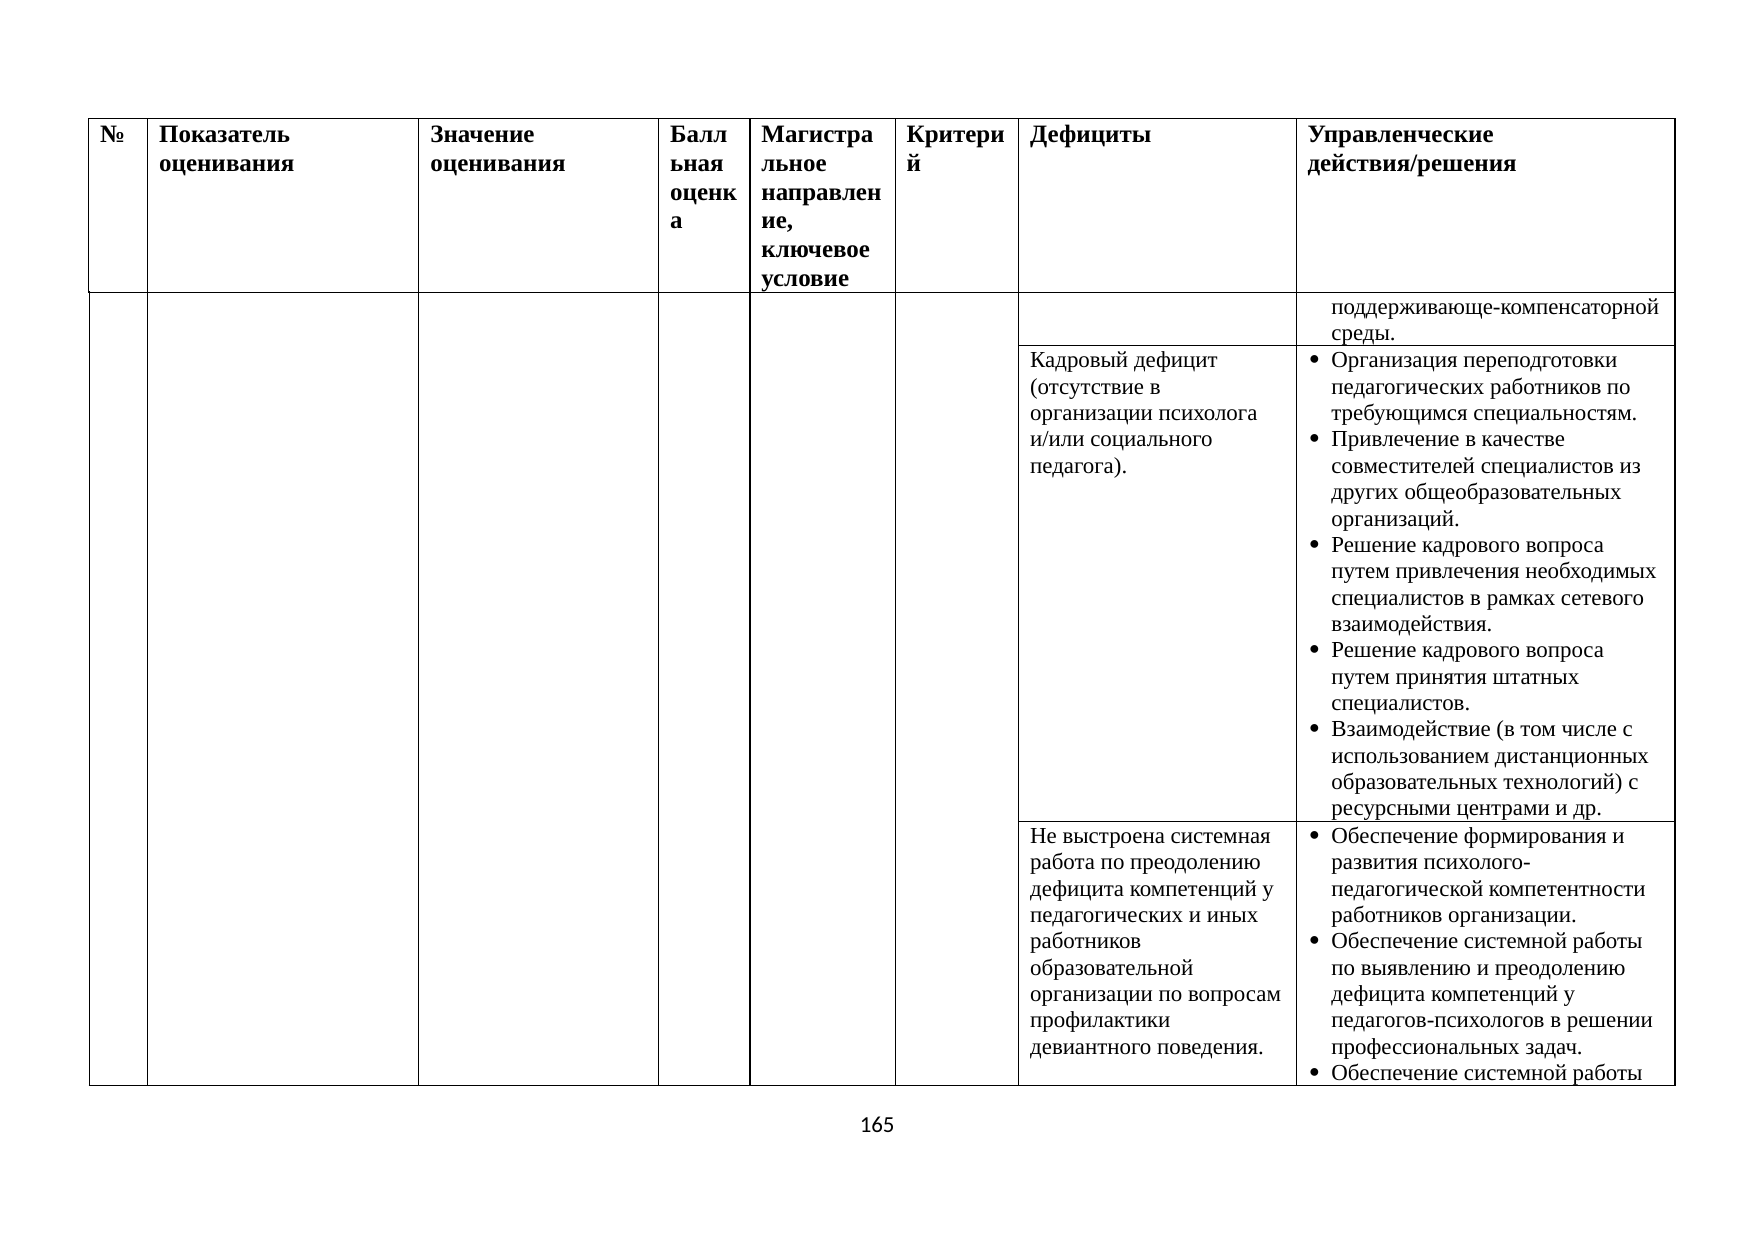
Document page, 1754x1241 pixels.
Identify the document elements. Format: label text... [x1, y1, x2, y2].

table_cell Организация переподготовки педагогических работников по требующимся специальностям. Привлечение в качестве совместителей специалистов из других общеобразовательных организаций. Решение кадрового вопроса путем привлечения необходимых специалистов в рамках сетевого взаимодействия. Решение кадрового вопроса путем принятия штатных специалистов. Взаимодействие (в том числе с использованием дистанционных образовательных технологий) с ресурсными центрами и др. [1297, 346, 1674, 821]
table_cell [1019, 293, 1296, 345]
table_header Управленческие действия/решения [1297, 119, 1674, 292]
table_cell Кадровый дефицит (отсутствие в организации психолога и/или социального педагога). [1019, 346, 1296, 821]
table_header Балльная оценка [659, 119, 749, 292]
table_header Показатель оценивания [148, 119, 418, 292]
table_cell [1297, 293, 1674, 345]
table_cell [1019, 822, 1296, 1085]
table_header № [89, 119, 147, 292]
table_header Дефициты [1019, 119, 1296, 292]
table_header Критерий [896, 119, 1018, 292]
table_header Значение оценивания [419, 119, 658, 292]
table_header Магистральное направление, ключевое условие [751, 119, 895, 292]
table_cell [1297, 822, 1674, 1085]
